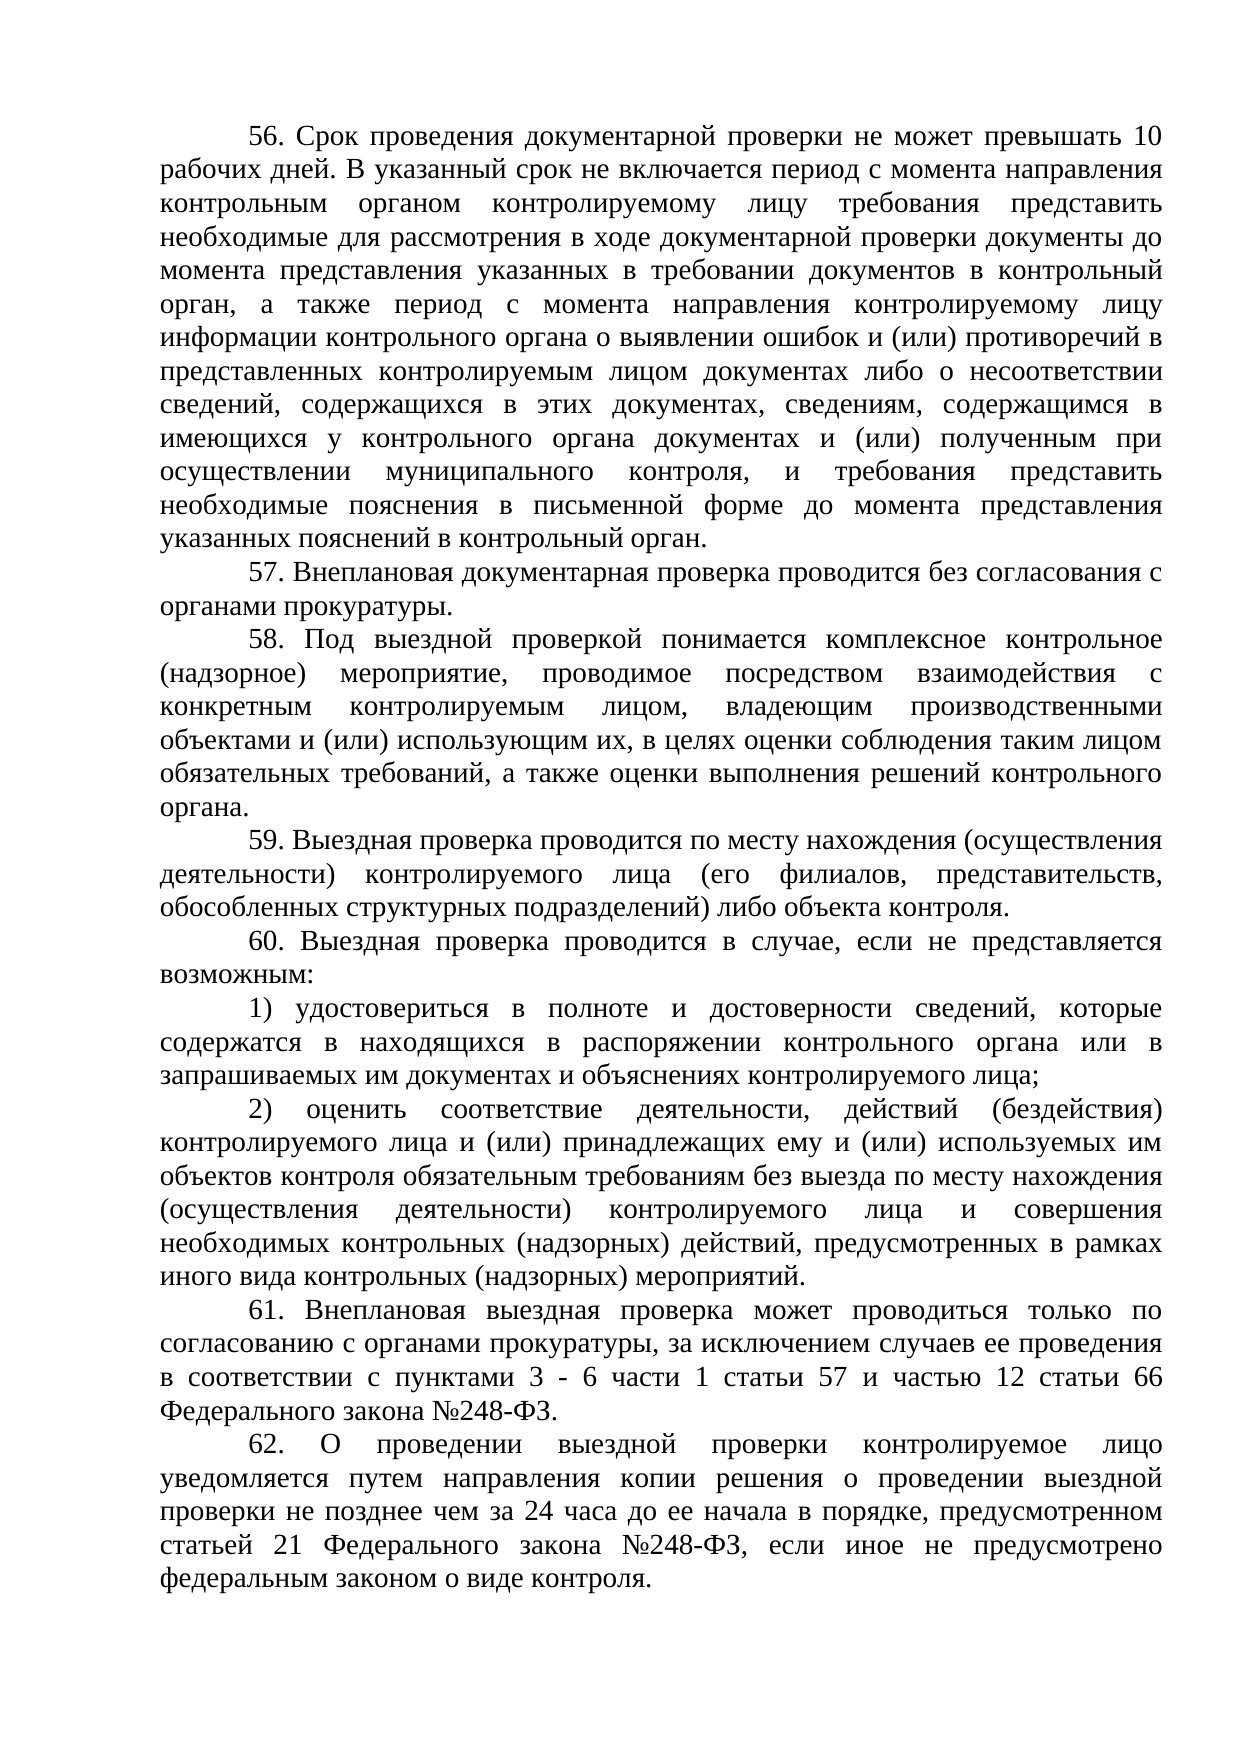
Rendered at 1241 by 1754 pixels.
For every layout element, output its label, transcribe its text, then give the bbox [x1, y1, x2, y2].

text 1) удостовериться в полноте и достоверности сведений, которые содержатся в находящихся в распоряжении контрольного органа или в запрашиваемых им документах и объяснениях контролируемого лица; [159, 990, 1163, 1091]
text 59. Выездная проверка проводится по месту нахождения (осуществления деятельности) контролируемого лица (его филиалов, представительств, обособленных структурных подразделений) либо объекта контроля. [159, 822, 1163, 923]
text 58. Под выездной проверкой понимается комплексное контрольное (надзорное) мероприятие, проводимое посредством взаимодействия с конкретным контролируемым лицом, владеющим производственными объектами и (или) использующим их, в целях оценки соблюдения таким лицом обязательных требований, а также оценки выполнения решений контрольного органа. [159, 621, 1163, 822]
text 60. Выездная проверка проводится в случае, если не представляется возможным: [159, 923, 1163, 990]
text 56. Срок проведения документарной проверки не может превышать 10 рабочих дней. В указанный срок не включается период с момента направления контрольным органом контролируемому лицу требования представить необходимые для рассмотрения в ходе документарной проверки документы до момента представления указанных в требовании документов в контрольный орган, а также период с момента направления контролируемому лицу информации контрольного органа о выявлении ошибок и (или) противоречий в представленных контролируемым лицом документах либо о несоответствии сведений, содержащихся в этих документах, сведениям, содержащимся в имеющихся у контрольного органа документах и (или) полученным при осуществлении муниципального контроля, и требования представить необходимые пояснения в письменной форме до момента представления указанных пояснений в контрольный орган. [159, 118, 1163, 554]
text 62. О проведении выездной проверки контролируемое лицо уведомляется путем направления копии решения о проведении выездной проверки не позднее чем за 24 часа до ее начала в порядке, предусмотренном статьей 21 Федерального закона №248-ФЗ, если иное не предусмотрено федеральным законом о виде контроля. [159, 1426, 1163, 1594]
text 57. Внеплановая документарная проверка проводится без согласования с органами прокуратуры. [159, 554, 1163, 621]
text 61. Внеплановая выездная проверка может проводиться только по согласованию с органами прокуратуры, за исключением случаев ее проведения в соответствии с пунктами 3 - 6 части 1 статьи 57 и частью 12 статьи 66 Федерального закона №248-ФЗ. [159, 1292, 1163, 1426]
text 2) оценить соответствие деятельности, действий (бездействия) контролируемого лица и (или) принадлежащих ему и (или) используемых им объектов контроля обязательным требованиям без выезда по месту нахождения (осуществления деятельности) контролируемого лица и совершения необходимых контрольных (надзорных) действий, предусмотренных в рамках иного вида контрольных (надзорных) мероприятий. [159, 1091, 1163, 1292]
